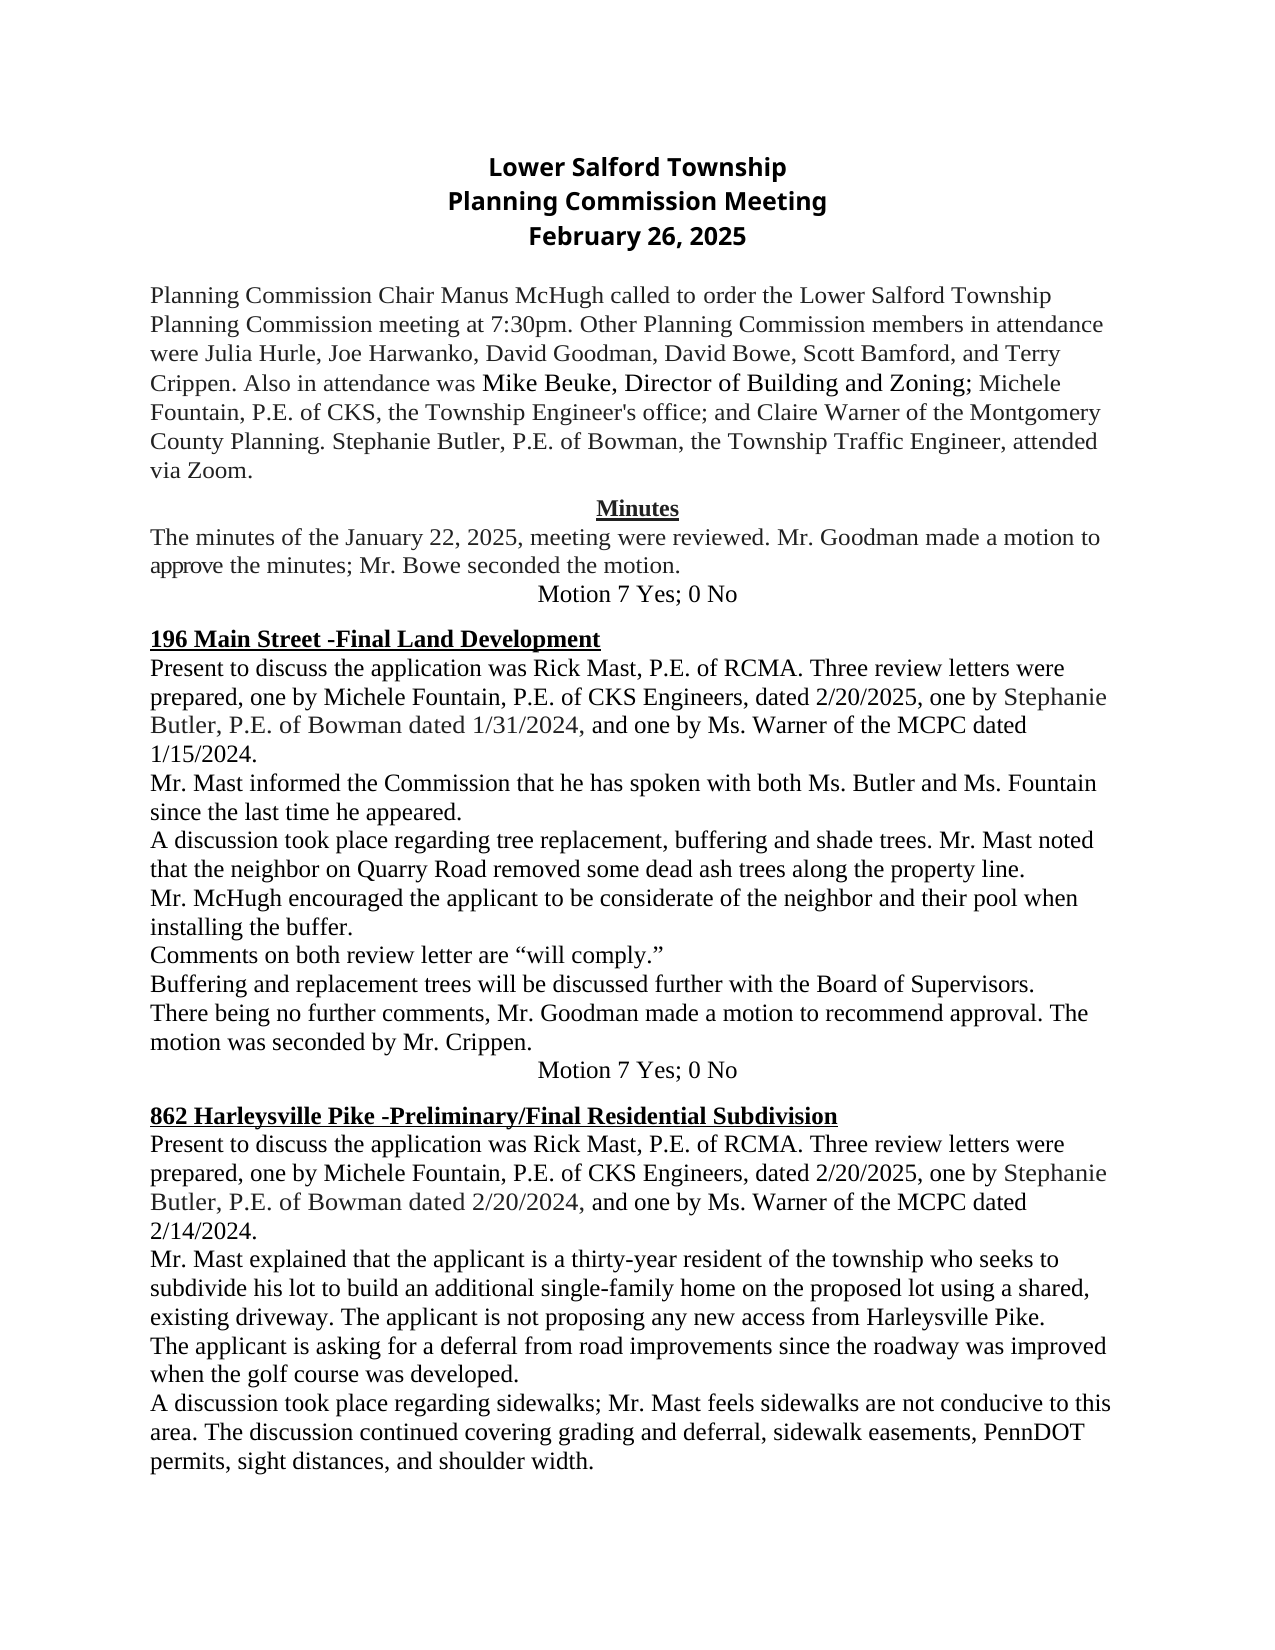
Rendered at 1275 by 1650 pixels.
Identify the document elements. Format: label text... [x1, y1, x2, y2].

text 196 Main Street -Final Land Development [150, 624, 1125, 653]
text Motion 7 Yes; 0 No [150, 579, 1125, 607]
text Lower Salford Township [150, 150, 1125, 184]
text A discussion took place regarding sidewalks; Mr. Mast feels sidewalks are not conducive to this area. The discussion continued covering grading and deferral, sidewalk easements, PennDOT permits, sight distances, and shoulder width. [150, 1388, 1125, 1474]
text Present to discuss the application was Rick Mast, P.E. of RCMA. Three review letters were prepared, one by Michele Fountain, P.E. of CKS Engineers, dated 2/20/2025, one by Stephanie Butler, P.E. of Bowman dated 2/20/2024, and one by Ms. Warner of the MCPC dated 2/14/2024. [150, 1129, 1125, 1244]
text A discussion took place regarding tree replacement, buffering and shade trees. Mr. Mast noted that the neighbor on Quarry Road removed some dead ash trees along the property line. [150, 825, 1125, 883]
text Buffering and replacement trees will be discussed further with the Board of Supervisors. [150, 969, 1125, 998]
text The applicant is asking for a deferral from road improvements since the roadway was improved when the golf course was developed. [150, 1331, 1125, 1388]
text Comments on both review letter are “will comply.” [150, 940, 1125, 969]
text The minutes of the January 22, 2025, meeting were reviewed. Mr. Goodman made a motion to approve the minutes; Mr. Bowe seconded the motion. [150, 523, 1106, 579]
text There being no further comments, Mr. Goodman made a motion to recommend approval. The motion was seconded by Mr. Crippen. [150, 998, 1125, 1055]
text Present to discuss the application was Rick Mast, P.E. of RCMA. Three review letters were prepared, one by Michele Fountain, P.E. of CKS Engineers, dated 2/20/2025, one by Stephanie Butler, P.E. of Bowman dated 1/31/2024, and one by Ms. Warner of the MCPC dated 1/15/2024. [150, 653, 1125, 768]
text Mr. Mast explained that the applicant is a thirty-year resident of the township who seeks to subdivide his lot to build an additional single-family home on the proposed lot using a shared, existing driveway. The applicant is not proposing any new access from Harleysville Pike. [150, 1244, 1125, 1331]
text Planning Commission Meeting [150, 184, 1125, 218]
text Mr. McHugh encouraged the applicant to be considerate of the neighbor and their pool when installing the buffer. [150, 883, 1125, 940]
text February 26, 2025 [150, 218, 1125, 252]
text 862 Harleysville Pike -Preliminary/Final Residential Subdivision [150, 1101, 1125, 1129]
text Mr. Mast informed the Commission that he has spoken with both Ms. Butler and Ms. Fountain since the last time he appeared. [150, 768, 1125, 825]
text Minutes [150, 494, 1125, 522]
text Motion 7 Yes; 0 No [150, 1055, 1125, 1084]
text Planning Commission Chair Manus McHugh called to order the Lower Salford Township Planning Commission meeting at 7:30pm. Other Planning Commission members in attendance were Julia Hurle, Joe Harwanko, David Goodman, David Bowe, Scott Bamford, and Terry Crippen. Also in attendance was Mike Beuke, Director of Building and Zoning; Michele Fountain, P.E. of CKS, the Township Engineer's office; and Claire Warner of the Montgomery County Planning. Stephanie Butler, P.E. of Bowman, the Township Traffic Engineer, attended via Zoom. [150, 281, 1106, 483]
